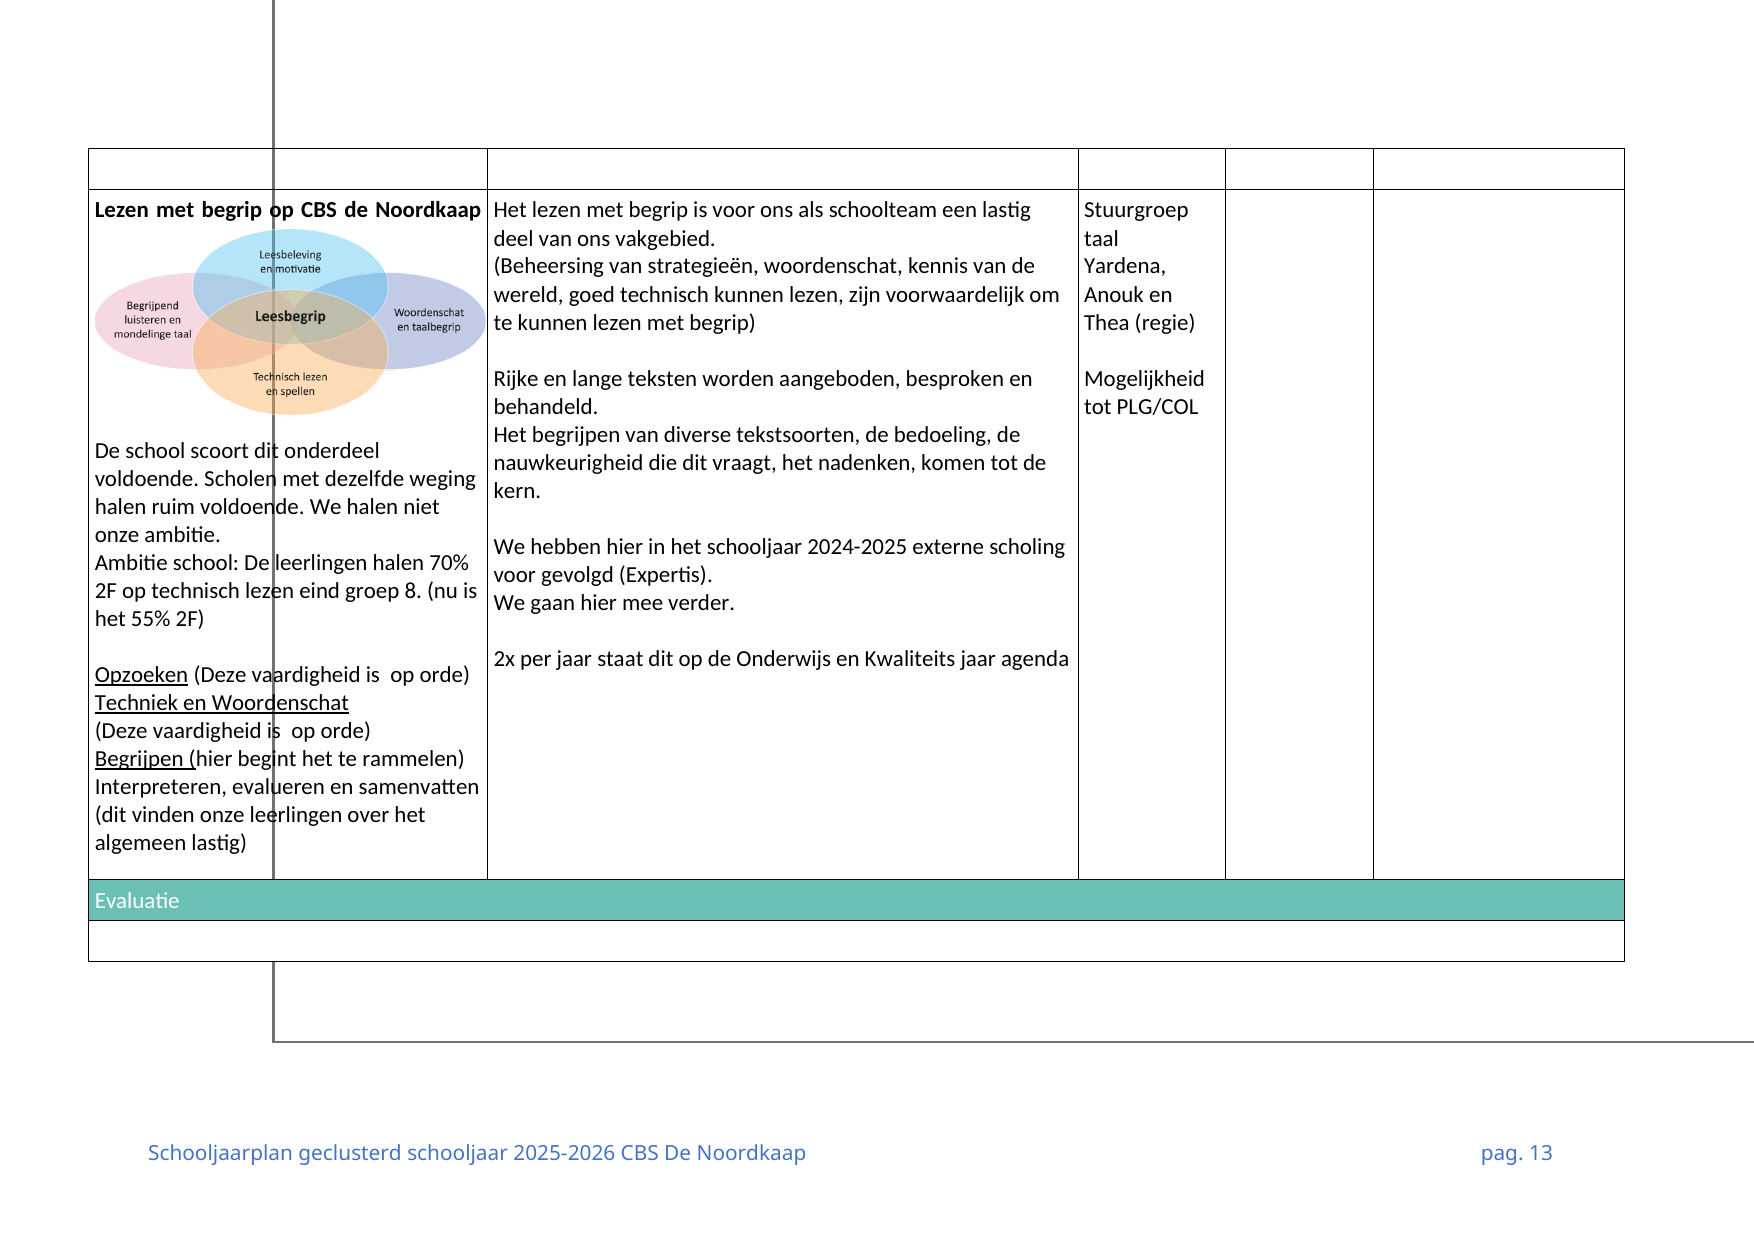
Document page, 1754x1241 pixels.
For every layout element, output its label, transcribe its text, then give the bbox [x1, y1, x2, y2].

table_cell [89, 921, 1624, 961]
table_cell Het lezen met begrip is voor ons als schoolteam een lastig deel van ons vakgebied. (Beheersing van strategieën, woordenschat, kennis van de wereld, goed technisch kunnen lezen, zijn voorwaardelijk om te kunnen lezen met begrip) Rijke en lange teksten worden aangeboden, besproken en behandeld. Het begrijpen van diverse tekstsoorten, de bedoeling, de nauwkeurigheid die dit vraagt, het nadenken, komen tot de kern. We hebben hier in het schooljaar 2024-2025 externe scholing voor gevolgd (Expertis). We gaan hier mee verder. 2x per jaar staat dit op de Onderwijs en Kwaliteits jaar agenda [488, 190, 1078, 879]
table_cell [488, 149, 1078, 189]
table_cell Stuurgroep taal Yardena, Anouk en Thea (regie) Mogelijkheid tot PLG/COL [1079, 190, 1225, 879]
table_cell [1374, 149, 1624, 189]
table_cell Evaluatie [89, 880, 1624, 920]
table_cell [1226, 190, 1373, 879]
picture [94, 223, 486, 420]
table_cell Lezen met begrip op CBS de Noordkaap De school scoort dit onderdeel voldoende. Scholen met dezelfde weging halen ruim voldoende. We halen niet onze ambitie. Ambitie school: De leerlingen halen 70% 2F op technisch lezen eind groep 8. (nu is het 55% 2F) Opzoeken (Deze vaardigheid is op orde) Techniek en Woordenschat (Deze vaardigheid is op orde) Begrijpen (hier begint het te rammelen) Interpreteren, evalueren en samenvatten (dit vinden onze leerlingen over het algemeen lastig) [89, 190, 487, 879]
table_cell [1374, 190, 1624, 879]
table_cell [1079, 149, 1225, 189]
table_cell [89, 149, 487, 189]
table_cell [1226, 149, 1373, 189]
